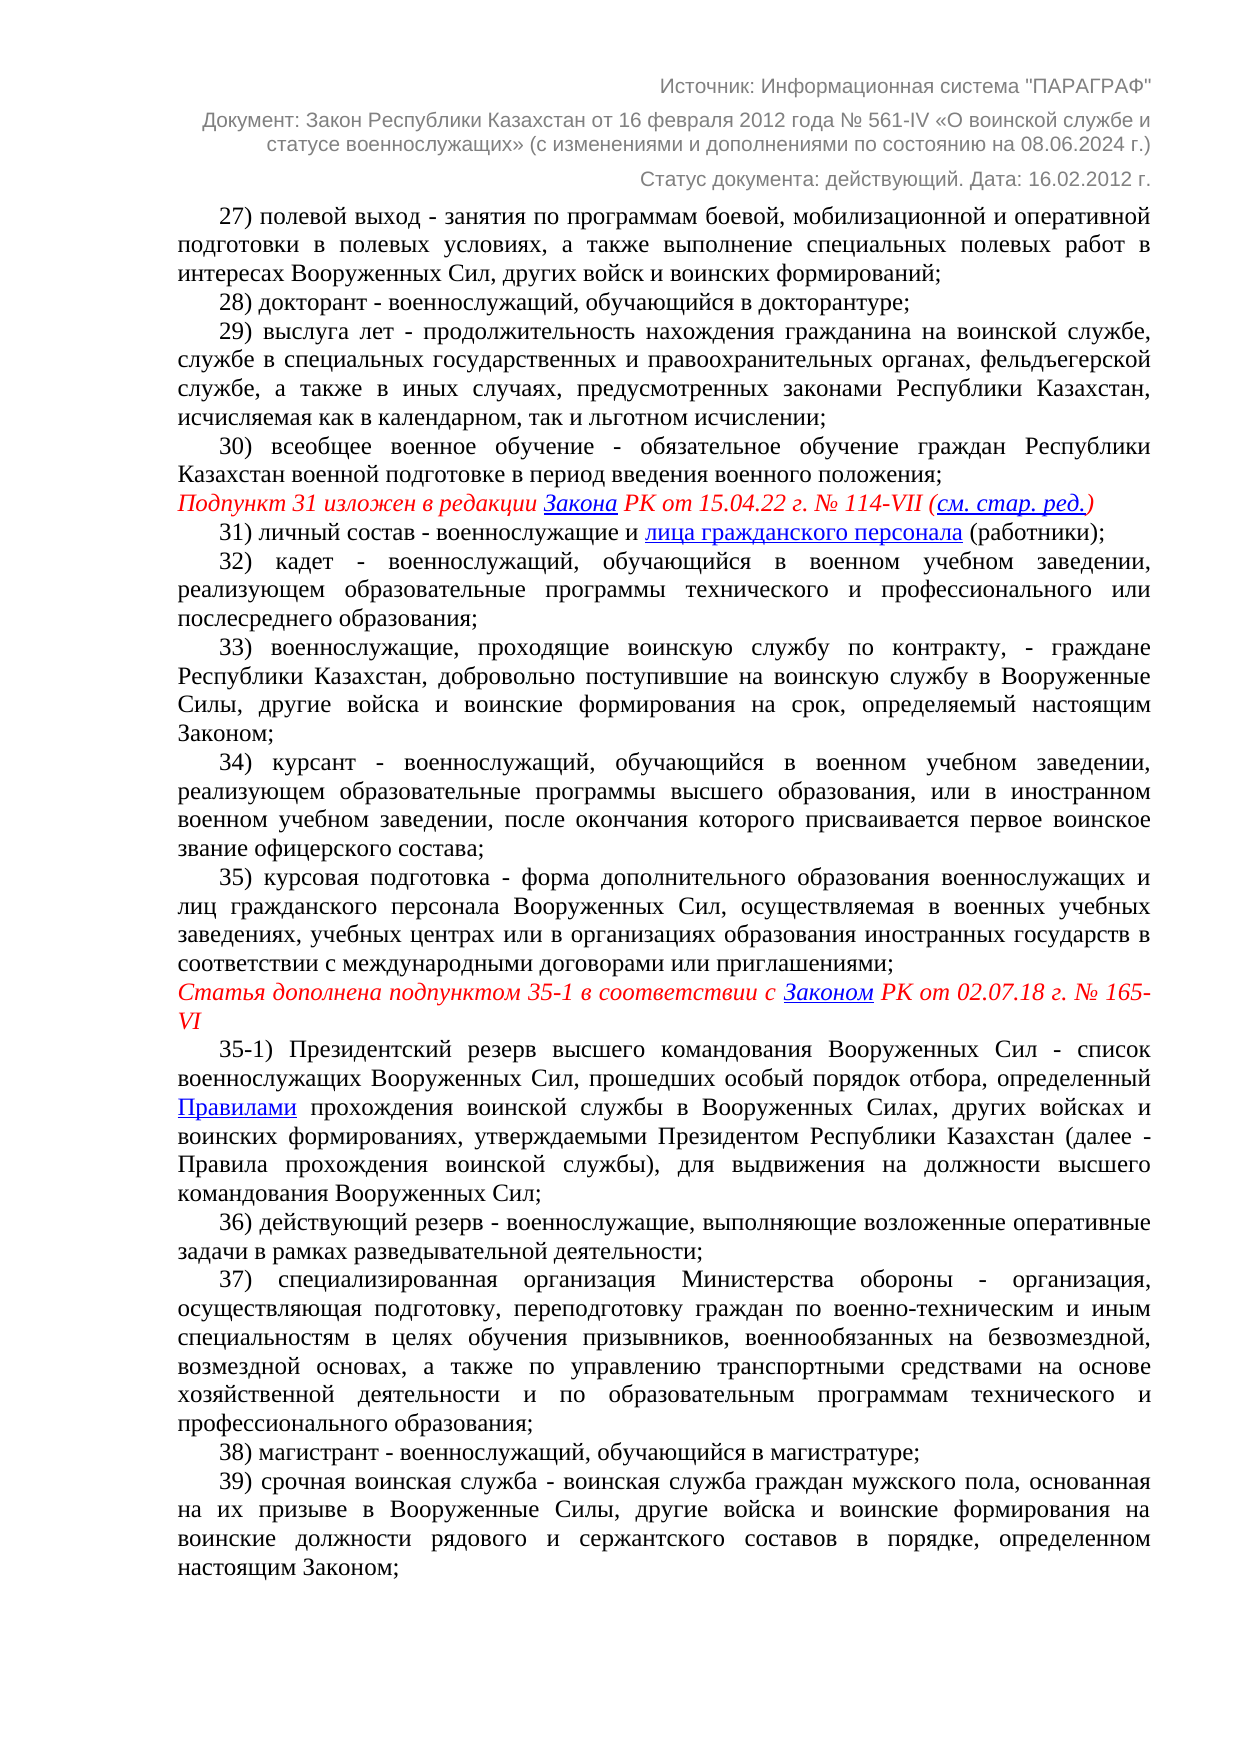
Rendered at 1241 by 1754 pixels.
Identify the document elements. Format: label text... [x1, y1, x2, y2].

text 34) курсант - военнослужащий, обучающийся в военном учебном заведении, реализующем образовательные программы высшего образования, или в иностранном военном учебном заведении, после окончания которого присваивается первое воинское звание офицерского состава; [177, 747, 1152, 862]
text 37) специализированная организация Министерства обороны - организация, осуществляющая подготовку, переподготовку граждан по военно-техническим и иным специальностям в целях обучения призывников, военнообязанных на безвозмездной, возмездной основах, а также по управлению транспортными средствами на основе хозяйственной деятельности и по образовательным программам технического и профессионального образования; [177, 1264, 1152, 1437]
text 33) военнослужащие, проходящие воинскую службу по контракту, - граждане Республики Казахстан, добровольно поступившие на воинскую службу в Вооруженные Силы, другие войска и воинские формирования на срок, определяемый настоящим Законом; [177, 632, 1152, 747]
text 29) выслуга лет - продолжительность нахождения гражданина на воинской службе, службе в специальных государственных и правоохранительных органах, фельдъегерской службе, а также в иных случаях, предусмотренных законами Республики Казахстан, исчисляемая как в календарном, так и льготном исчислении; [177, 316, 1152, 431]
text 38) магистрант - военнослужащий, обучающийся в магистратуре; [177, 1437, 1152, 1466]
text 30) всеобщее военное обучение - обязательное обучение граждан Республики Казахстан военной подготовке в период введения военного положения; [177, 431, 1152, 488]
text 31) личный состав - военнослужащие и лица гражданского персонала (работники); [177, 517, 1152, 546]
text 35-1) Президентский резерв высшего командования Вооруженных Сил - список военнослужащих Вооруженных Сил, прошедших особый порядок отбора, определенный Правилами прохождения воинской службы в Вооруженных Силах, других войсках и воинских формированиях, утверждаемыми Президентом Республики Казахстан (далее - Правила прохождения воинской службы), для выдвижения на должности высшего командования Вооруженных Сил; [177, 1034, 1152, 1207]
text Подпункт 31 изложен в редакции Закона РК от 15.04.22 г. № 114-VII (см. стар. ред.) [177, 488, 1152, 517]
text 35) курсовая подготовка - форма дополнительного образования военнослужащих и лиц гражданского персонала Вооруженных Сил, осуществляемая в военных учебных заведениях, учебных центрах или в организациях образования иностранных государств в соответствии с международными договорами или приглашениями; [177, 862, 1152, 977]
text 28) докторант - военнослужащий, обучающийся в докторантуре; [177, 287, 1152, 316]
text Статья дополнена подпунктом 35-1 в соответствии с Законом РК от 02.07.18 г. № 165-VI [177, 977, 1152, 1034]
text 27) полевой выход - занятия по программам боевой, мобилизационной и оперативной подготовки в полевых условиях, а также выполнение специальных полевых работ в интересах Вооруженных Сил, других войск и воинских формирований; [177, 201, 1152, 287]
text 36) действующий резерв - военнослужащие, выполняющие возложенные оперативные задачи в рамках разведывательной деятельности; [177, 1207, 1152, 1264]
text 39) срочная воинская служба - воинская служба граждан мужского пола, основанная на их призыве в Вооруженные Силы, другие войска и воинские формирования на воинские должности рядового и сержантского составов в порядке, определенном настоящим Законом; [177, 1466, 1152, 1581]
text 32) кадет - военнослужащий, обучающийся в военном учебном заведении, реализующем образовательные программы технического и профессионального или послесреднего образования; [177, 546, 1152, 632]
